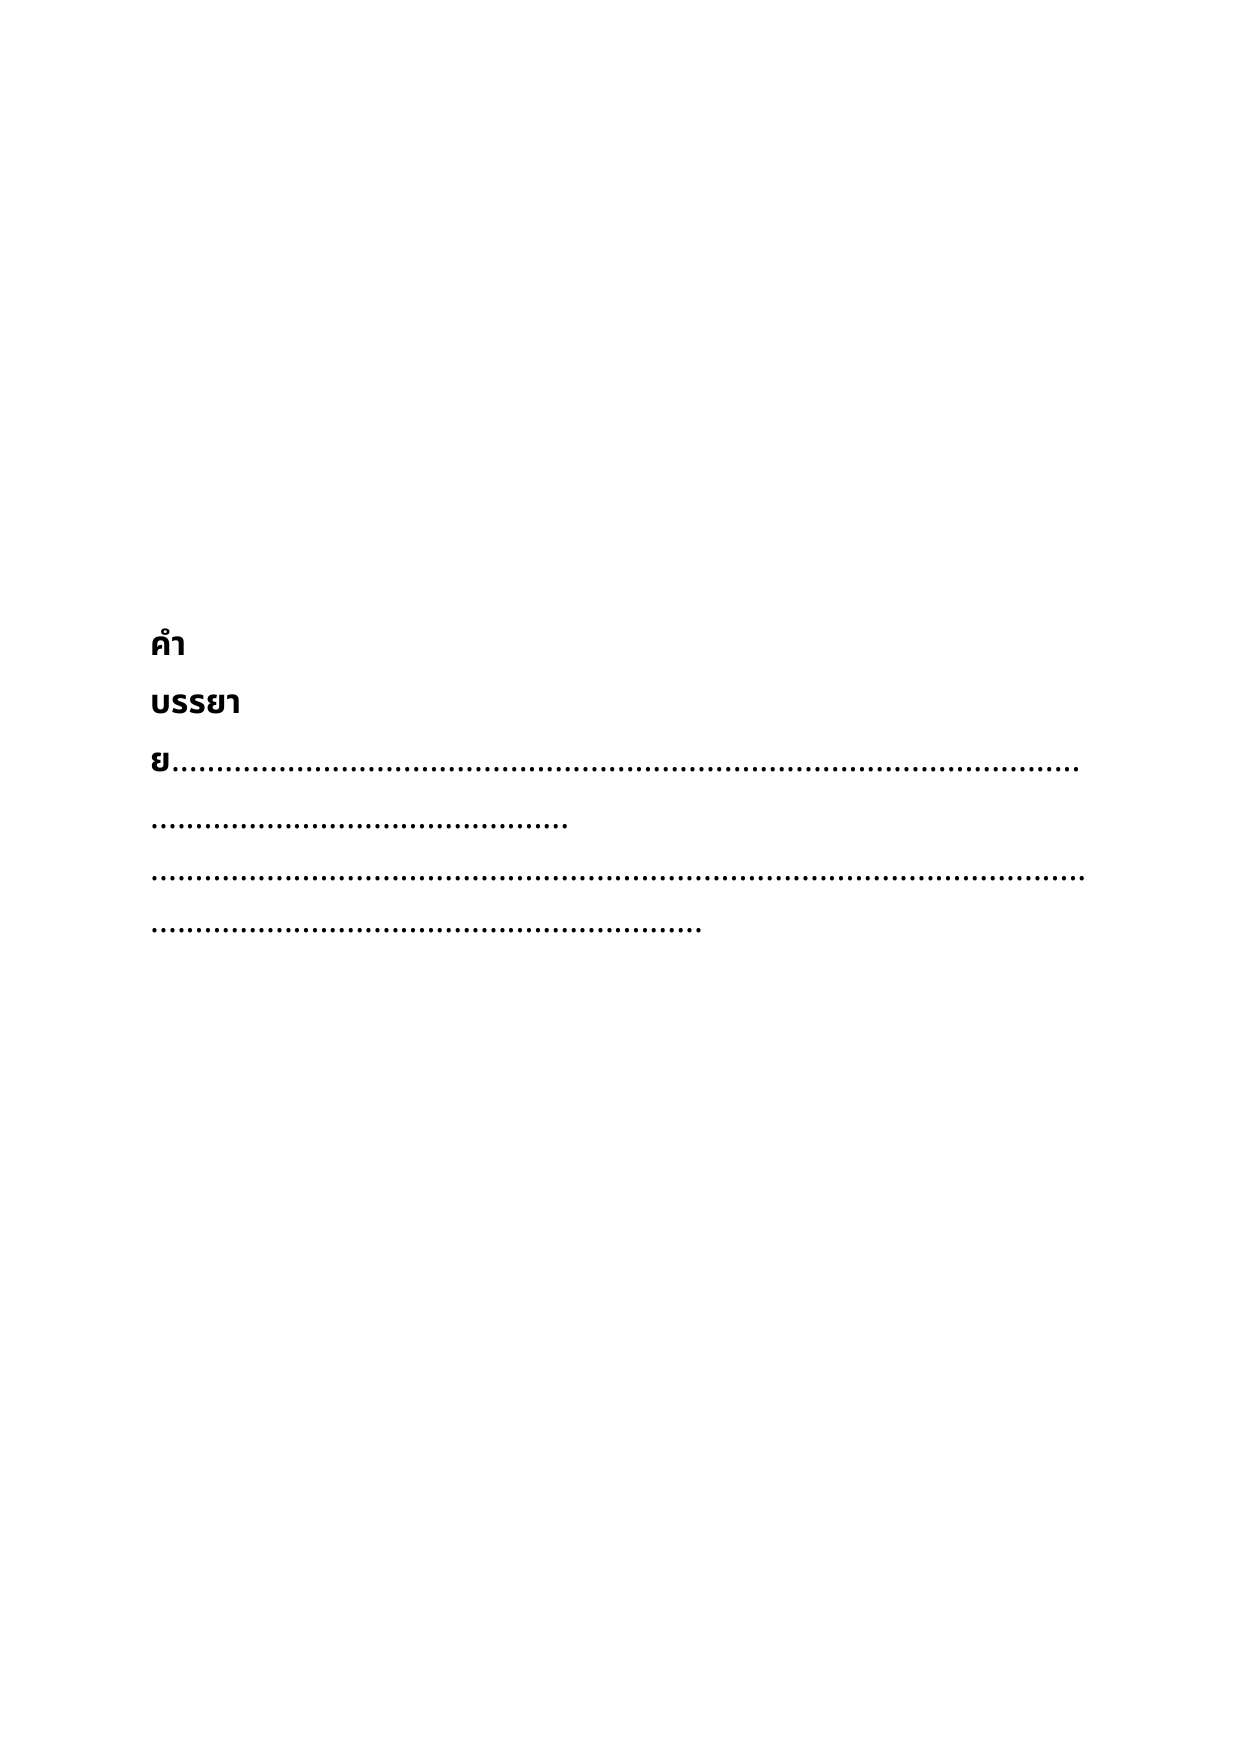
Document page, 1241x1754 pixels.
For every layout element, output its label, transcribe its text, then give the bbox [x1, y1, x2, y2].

text คำบรรยาย..................................................................................................................................................... [150, 620, 1090, 838]
text ....................................................................................................................................................................... [150, 845, 1090, 943]
